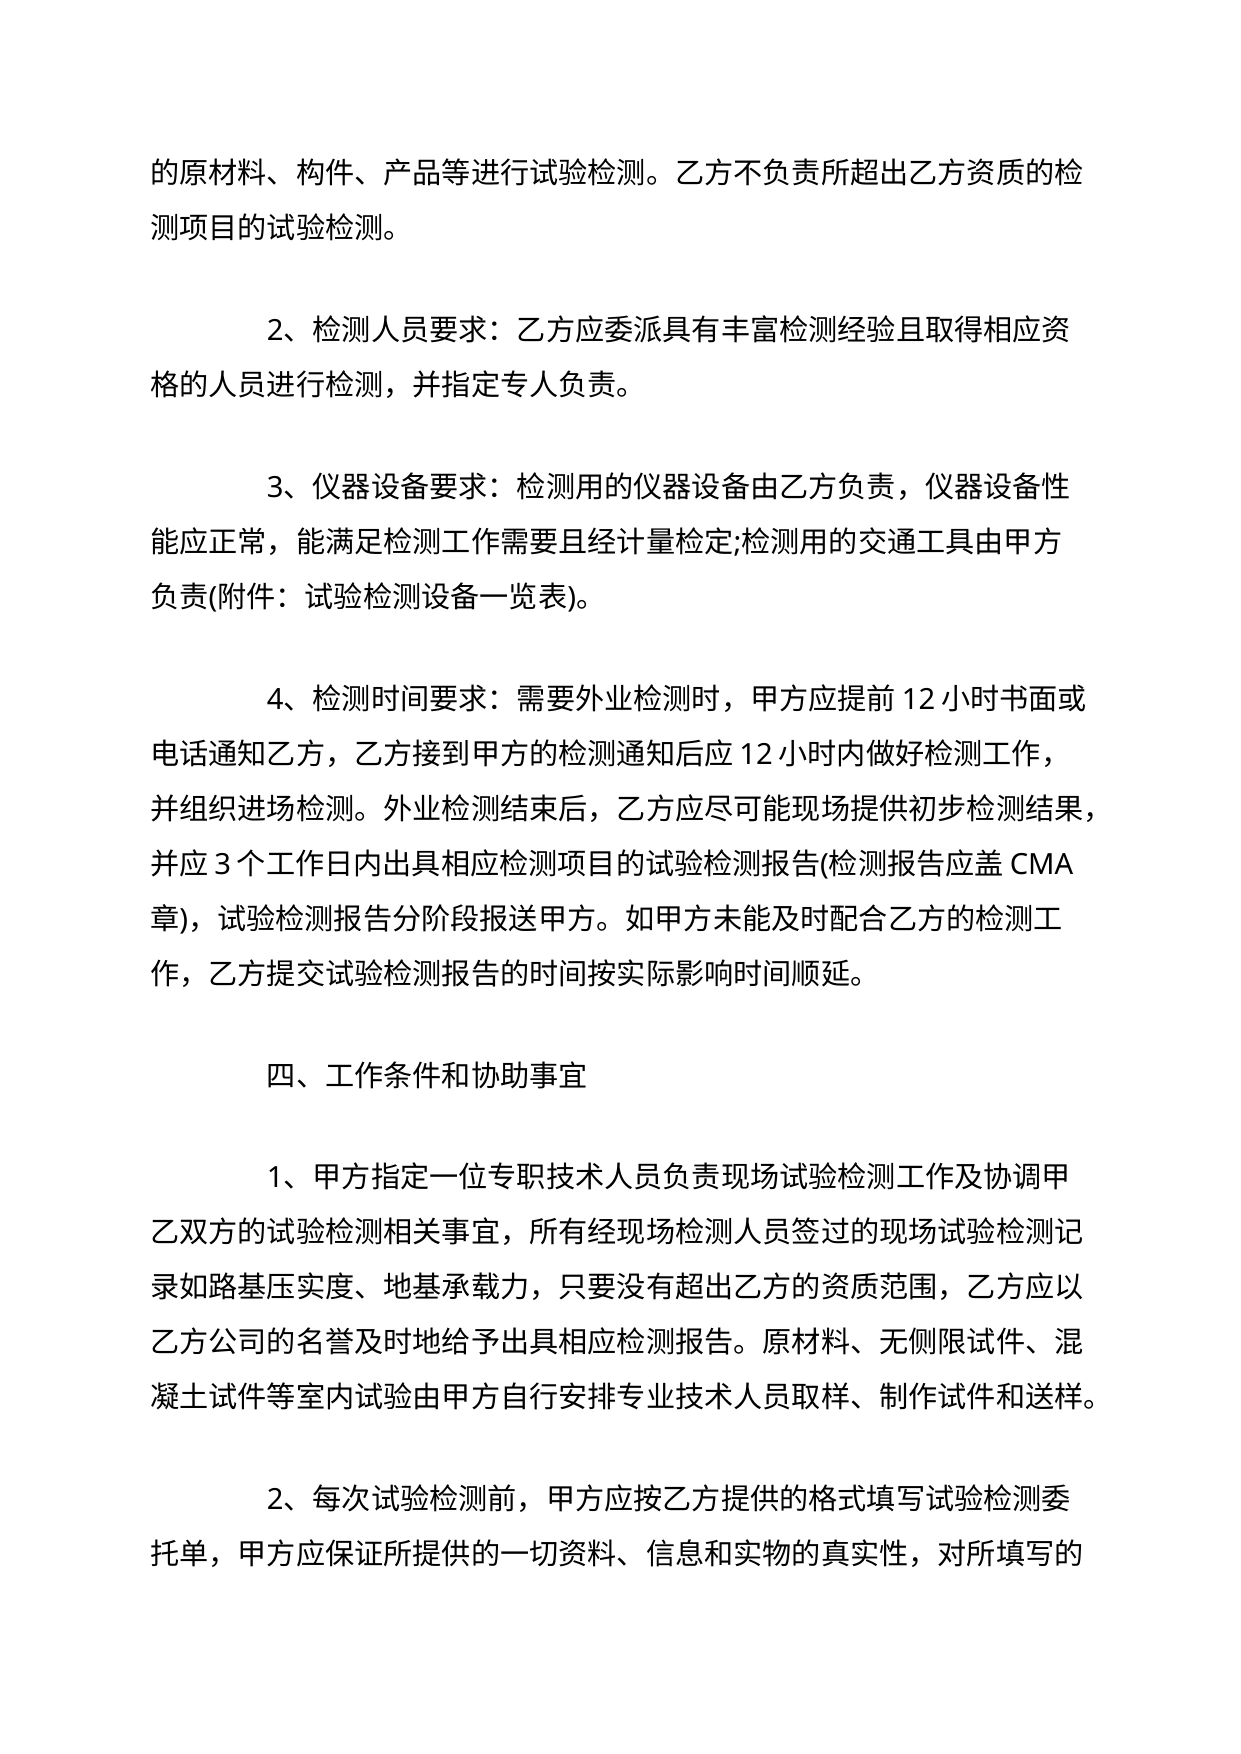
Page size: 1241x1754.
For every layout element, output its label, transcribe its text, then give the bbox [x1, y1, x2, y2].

text 4、检测时间要求：需要外业检测时，甲方应提前12小时书面或电话通知乙方，乙方接到甲方的检测通知后应12小时内做好检测工作，并组织进场检测。外业检测结束后，乙方应尽可能现场提供初步检测结果，并应3个工作日内出具相应检测项目的试验检测报告(检测报告应盖CMA章)，试验检测报告分阶段报送甲方。如甲方未能及时配合乙方的检测工作，乙方提交试验检测报告的时间按实际影响时间顺延。 [150, 675, 1090, 993]
text 3、仪器设备要求：检测用的仪器设备由乙方负责，仪器设备性能应正常，能满足检测工作需要且经计量检定;检测用的交通工具由甲方负责(附件：试验检测设备一览表)。 [150, 463, 1090, 616]
text 1、甲方指定一位专职技术人员负责现场试验检测工作及协调甲乙双方的试验检测相关事宜，所有经现场检测人员签过的现场试验检测记录如路基压实度、地基承载力，只要没有超出乙方的资质范围，乙方应以乙方公司的名誉及时地给予出具相应检测报告。原材料、无侧限试件、混凝土试件等室内试验由甲方自行安排专业技术人员取样、制作试件和送样。 [150, 1154, 1090, 1416]
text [150, 150, 1090, 247]
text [150, 1475, 1090, 1573]
text 四、工作条件和协助事宜 [150, 1052, 1090, 1094]
text 2、检测人员要求：乙方应委派具有丰富检测经验且取得相应资格的人员进行检测，并指定专人负责。 [150, 307, 1090, 404]
